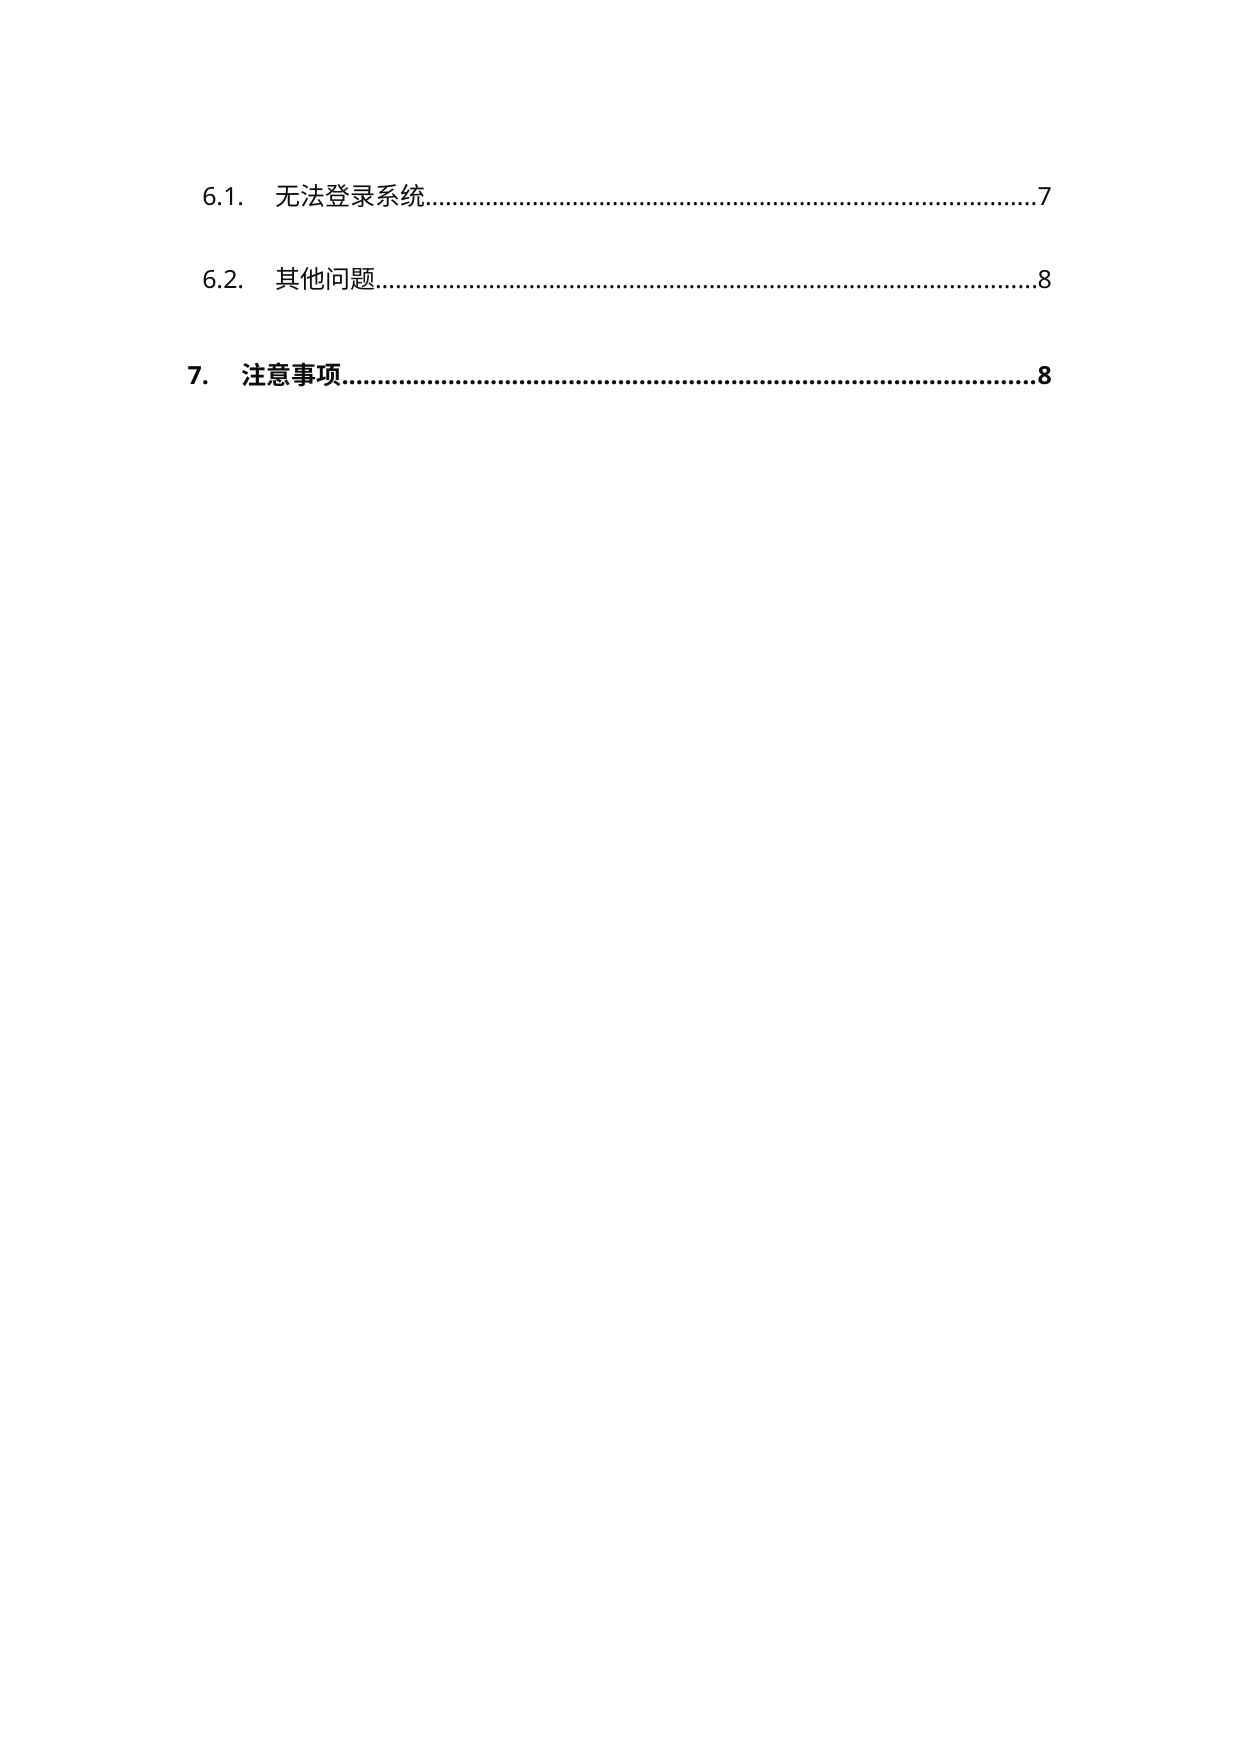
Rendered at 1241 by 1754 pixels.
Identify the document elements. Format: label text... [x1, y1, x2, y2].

text 7. 注意事项 8 [187, 341, 1053, 406]
text 6.1. 无法登录系统 7 [202, 162, 1053, 227]
text 6.2. 其他问题 8 [202, 245, 1053, 310]
